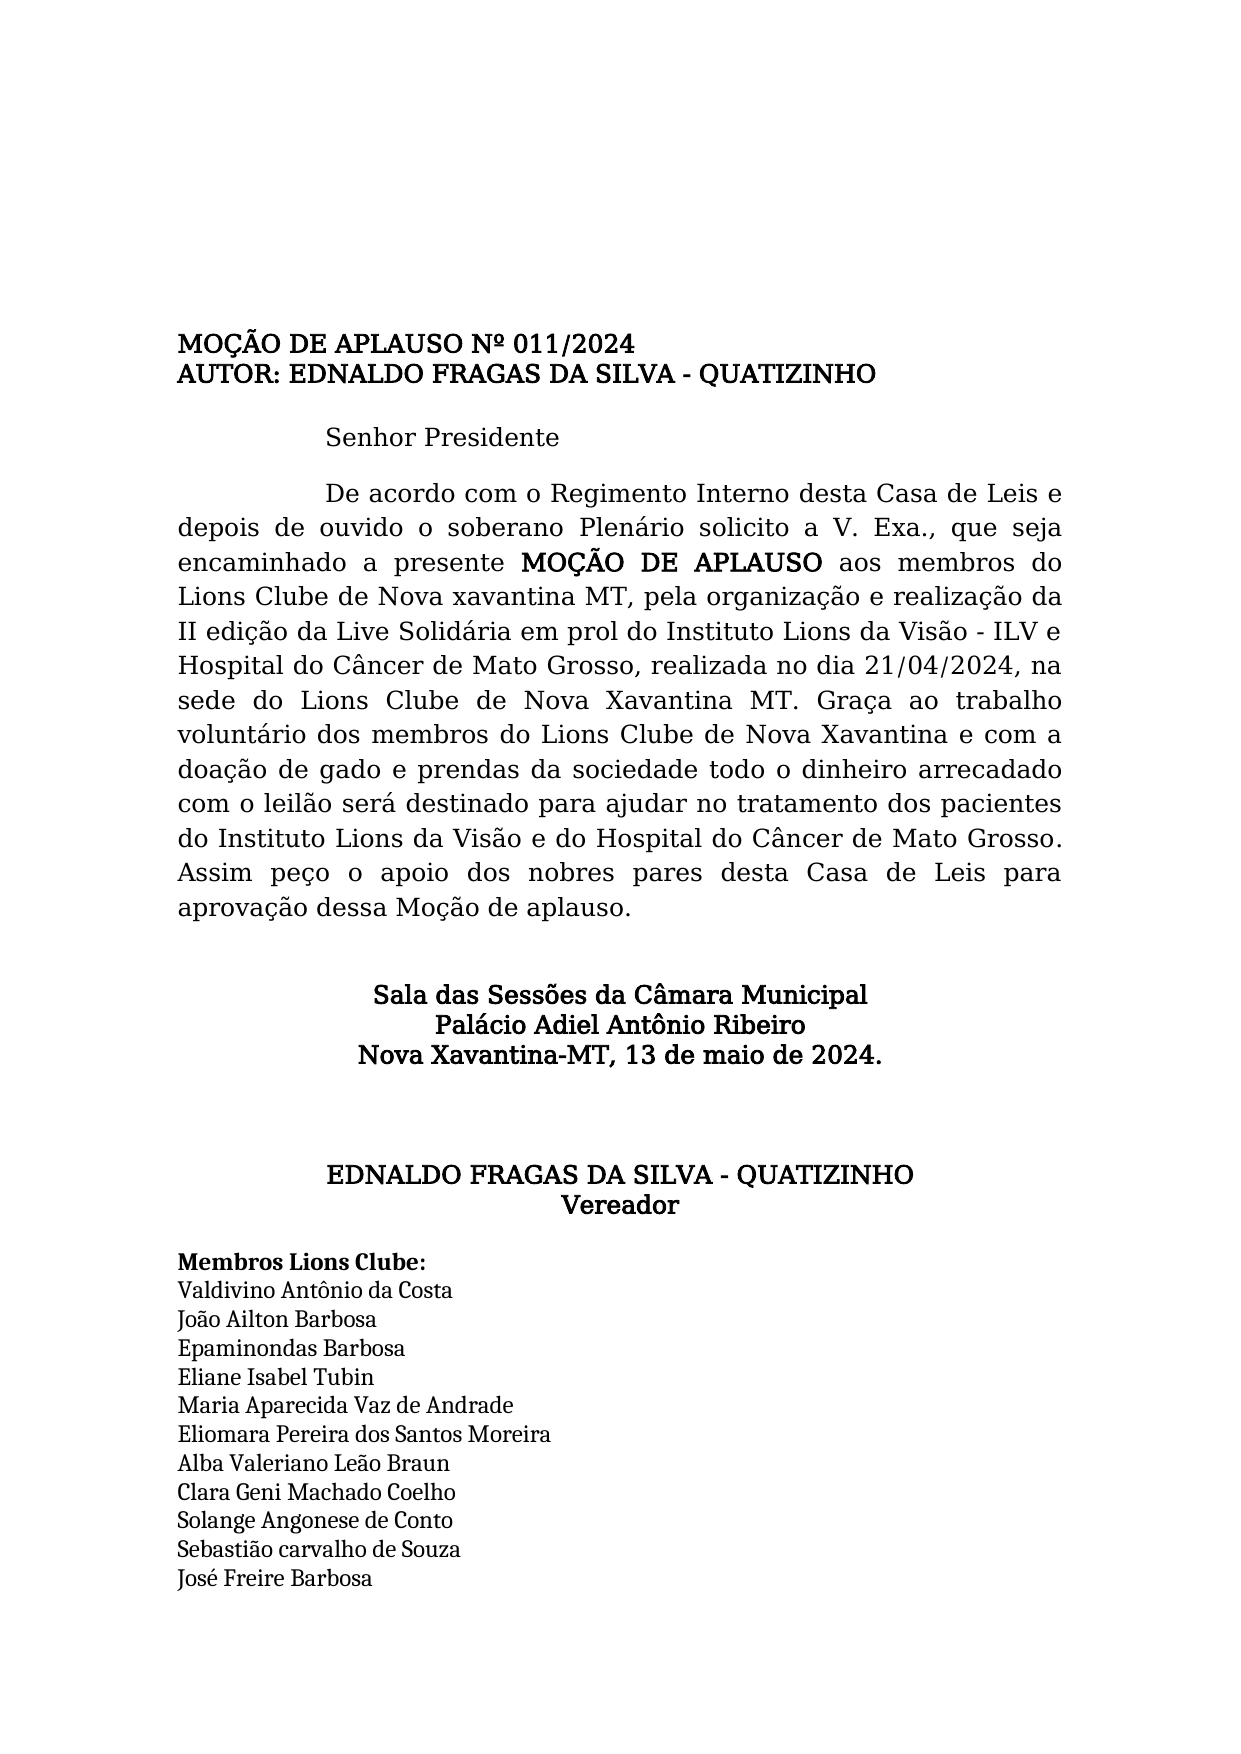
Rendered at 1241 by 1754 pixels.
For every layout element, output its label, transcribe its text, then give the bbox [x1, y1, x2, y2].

text Clara Geni Machado Coelho [177, 1477, 1063, 1506]
text Solange Angonese de Conto [177, 1506, 1063, 1535]
text De acordo com o Regimento Interno desta Casa de Leis e depois de ouvido o soberano Plenário solicito a V. Exa., que seja encaminhado a presente MOÇÃO DE APLAUSO aos membros do Lions Clube de Nova xavantina MT, pela organização e realização da II edição da Live Solidária em prol do Instituto Lions da Visão - ILV e Hospital do Câncer de Mato Grosso, realizada no dia 21/04/2024, na sede do Lions Clube de Nova Xavantina MT. Graça ao trabalho voluntário dos membros do Lions Clube de Nova Xavantina e com a doação de gado e prendas da sociedade todo o dinheiro arrecadado com o leilão será destinado para ajudar no tratamento dos pacientes do Instituto Lions da Visão e do Hospital do Câncer de Mato Grosso. Assim peço o apoio dos nobres pares desta Casa de Leis para aprovação dessa Moção de aplauso. [177, 477, 1063, 921]
text Eliane Isabel Tubin [177, 1362, 1063, 1391]
text Palácio Adiel Antônio Ribeiro [177, 1009, 1063, 1039]
text Sala das Sessões da Câmara Municipal [177, 979, 1063, 1009]
text José Freire Barbosa [177, 1564, 1063, 1592]
text Alba Valeriano Leão Braun [177, 1449, 1063, 1477]
text Vereador [177, 1189, 1063, 1219]
text Senhor Presidente [251, 422, 1063, 452]
text João Ailton Barbosa [177, 1305, 1063, 1334]
text Eliomara Pereira dos Santos Moreira [177, 1420, 1063, 1449]
text Nova Xavantina-MT, 13 de maio de 2024. [177, 1039, 1063, 1069]
text Membros Lions Clube: [177, 1247, 1063, 1276]
text Maria Aparecida Vaz de Andrade [177, 1391, 1063, 1420]
text Epaminondas Barbosa [177, 1334, 1063, 1362]
text EDNALDO FRAGAS DA SILVA - QUATIZINHO [177, 1159, 1063, 1189]
text AUTOR: EDNALDO FRAGAS DA SILVA - QUATIZINHO [177, 358, 1063, 388]
text Sebastião carvalho de Souza [177, 1535, 1063, 1564]
text MOÇÃO DE APLAUSO Nº 011/2024 [177, 328, 1063, 358]
text Valdivino Antônio da Costa [177, 1276, 1063, 1305]
